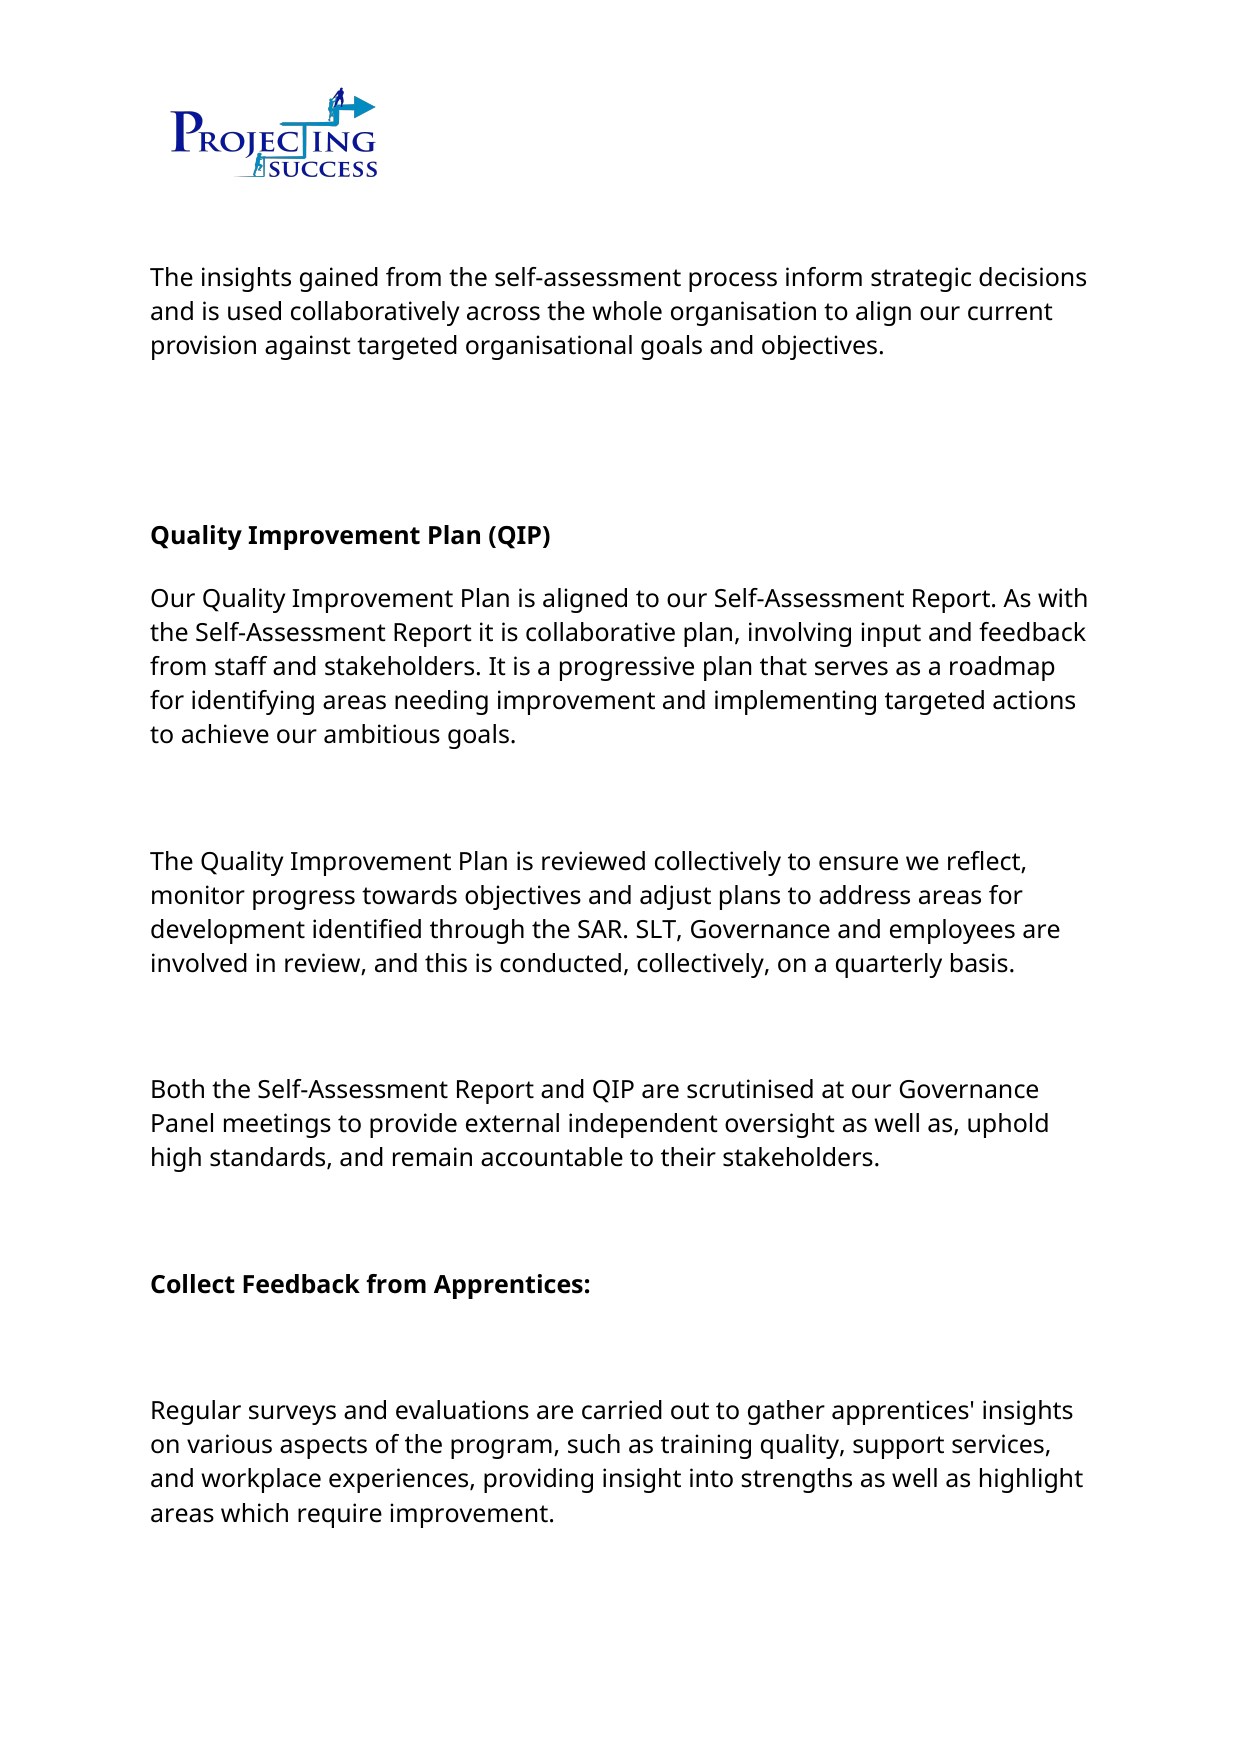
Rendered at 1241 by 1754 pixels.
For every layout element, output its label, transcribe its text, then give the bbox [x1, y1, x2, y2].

text The Quality Improvement Plan is reviewed collectively to ensure we reflect, monitor progress towards objectives and adjust plans to address areas for development identified through the SAR. SLT, Governance and employees are involved in review, and this is conducted, collectively, on a quarterly basis. [150, 843, 1090, 979]
picture [150, 73, 396, 197]
text The insights gained from the self-assessment process inform strategic decisions and is used collaboratively across the whole organisation to align our current provision against targeted organisational goals and objectives. [150, 259, 1090, 362]
text Both the Self-Assessment Report and QIP are scrutinised at our Governance Panel meetings to provide external independent oversight as well as, uphold high standards, and remain accountable to their stakeholders. [150, 1072, 1090, 1174]
text Our Quality Improvement Plan is aligned to our Self-Assessment Report. As with the Self-Assessment Report it is collaborative plan, involving input and feedback from staff and stakeholders. It is a progressive plan that serves as a roadmap for identifying areas needing improvement and implementing targeted actions to achieve our ambitious goals. [150, 581, 1090, 751]
text Regular surveys and evaluations are carried out to gather apprentices' insights on various aspects of the program, such as training quality, support services, and workplace experiences, providing insight into strengths as well as highlight areas which require improvement. [150, 1393, 1090, 1529]
text Quality Improvement Plan (QIP) [150, 517, 1090, 551]
text Collect Feedback from Apprentices: [150, 1267, 1090, 1301]
